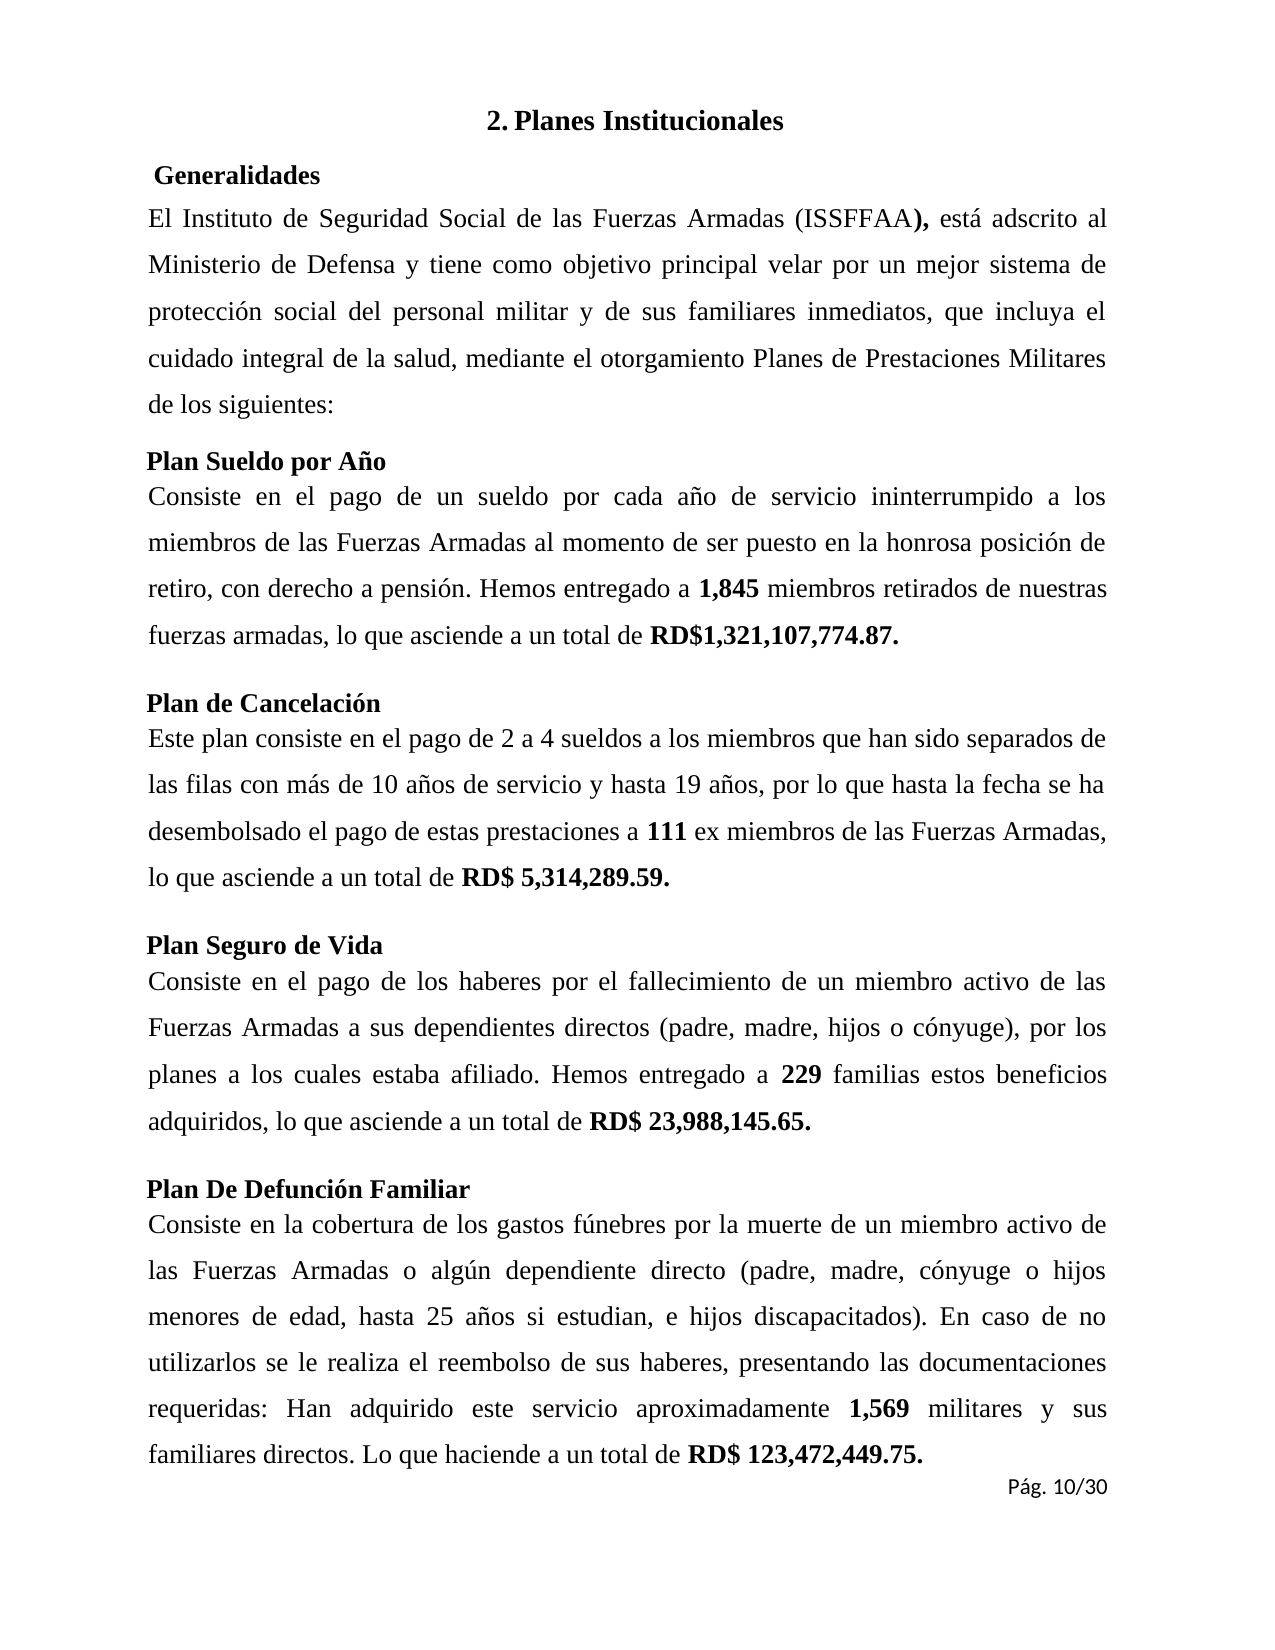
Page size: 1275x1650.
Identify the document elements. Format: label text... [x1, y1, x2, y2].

text Consiste en el pago de un sueldo por cada año de servicio ininterrumpido a los miembros de las Fuerzas Armadas al momento de ser puesto en la honrosa posición de retiro, con derecho a pensión. Hemos entregado a 1,845 miembros retirados de nuestras fuerzas armadas, lo que asciende a un total de RD$1,321,107,774.87. [148, 480, 1107, 650]
list Planes Institucionales [163, 103, 1107, 137]
text Generalidades [133, 159, 1107, 190]
subtitle Plan Seguro de Vida [146, 929, 1107, 960]
text Consiste en la cobertura de los gastos fúnebres por la muerte de un miembro activo de las Fuerzas Armadas o algún dependiente directo (padre, madre, cónyuge o hijos menores de edad, hasta 25 años si estudian, e hijos discapacitados). En caso de no utilizarlos se le realiza el reembolso de sus haberes, presentando las documentaciones requeridas: Han adquirido este servicio aproximadamente 1,569 militares y sus familiares directos. Lo que haciende a un total de RD$ 123,472,449.75. [148, 1208, 1107, 1469]
subtitle Plan De Defunción Familiar [146, 1173, 1107, 1204]
text Consiste en el pago de los haberes por el fallecimiento de un miembro activo de las Fuerzas Armadas a sus dependientes directos (padre, madre, hijos o cónyuge), por los planes a los cuales estaba afiliado. Hemos entregado a 229 familias estos beneficios adquiridos, lo que asciende a un total de RD$ 23,988,145.65. [148, 965, 1107, 1136]
text Este plan consiste en el pago de 2 a 4 sueldos a los miembros que han sido separados de las filas con más de 10 años de servicio y hasta 19 años, por lo que hasta la fecha se ha desembolsado el pago de estas prestaciones a 111 ex miembros de las Fuerzas Armadas, lo que asciende a un total de RD$ 5,314,289.59. [148, 722, 1107, 892]
subtitle Plan de Cancelación [146, 687, 1107, 718]
text El Instituto de Seguridad Social de las Fuerzas Armadas (ISSFFAA), está adscrito al Ministerio de Defensa y tiene como objetivo principal velar por un mejor sistema de protección social del personal militar y de sus familiares inmediatos, que incluya el cuidado integral de la salud, mediante el otorgamiento Planes de Prestaciones Militares de los siguientes: [148, 202, 1107, 420]
subtitle Plan Sueldo por Año [146, 445, 1107, 476]
